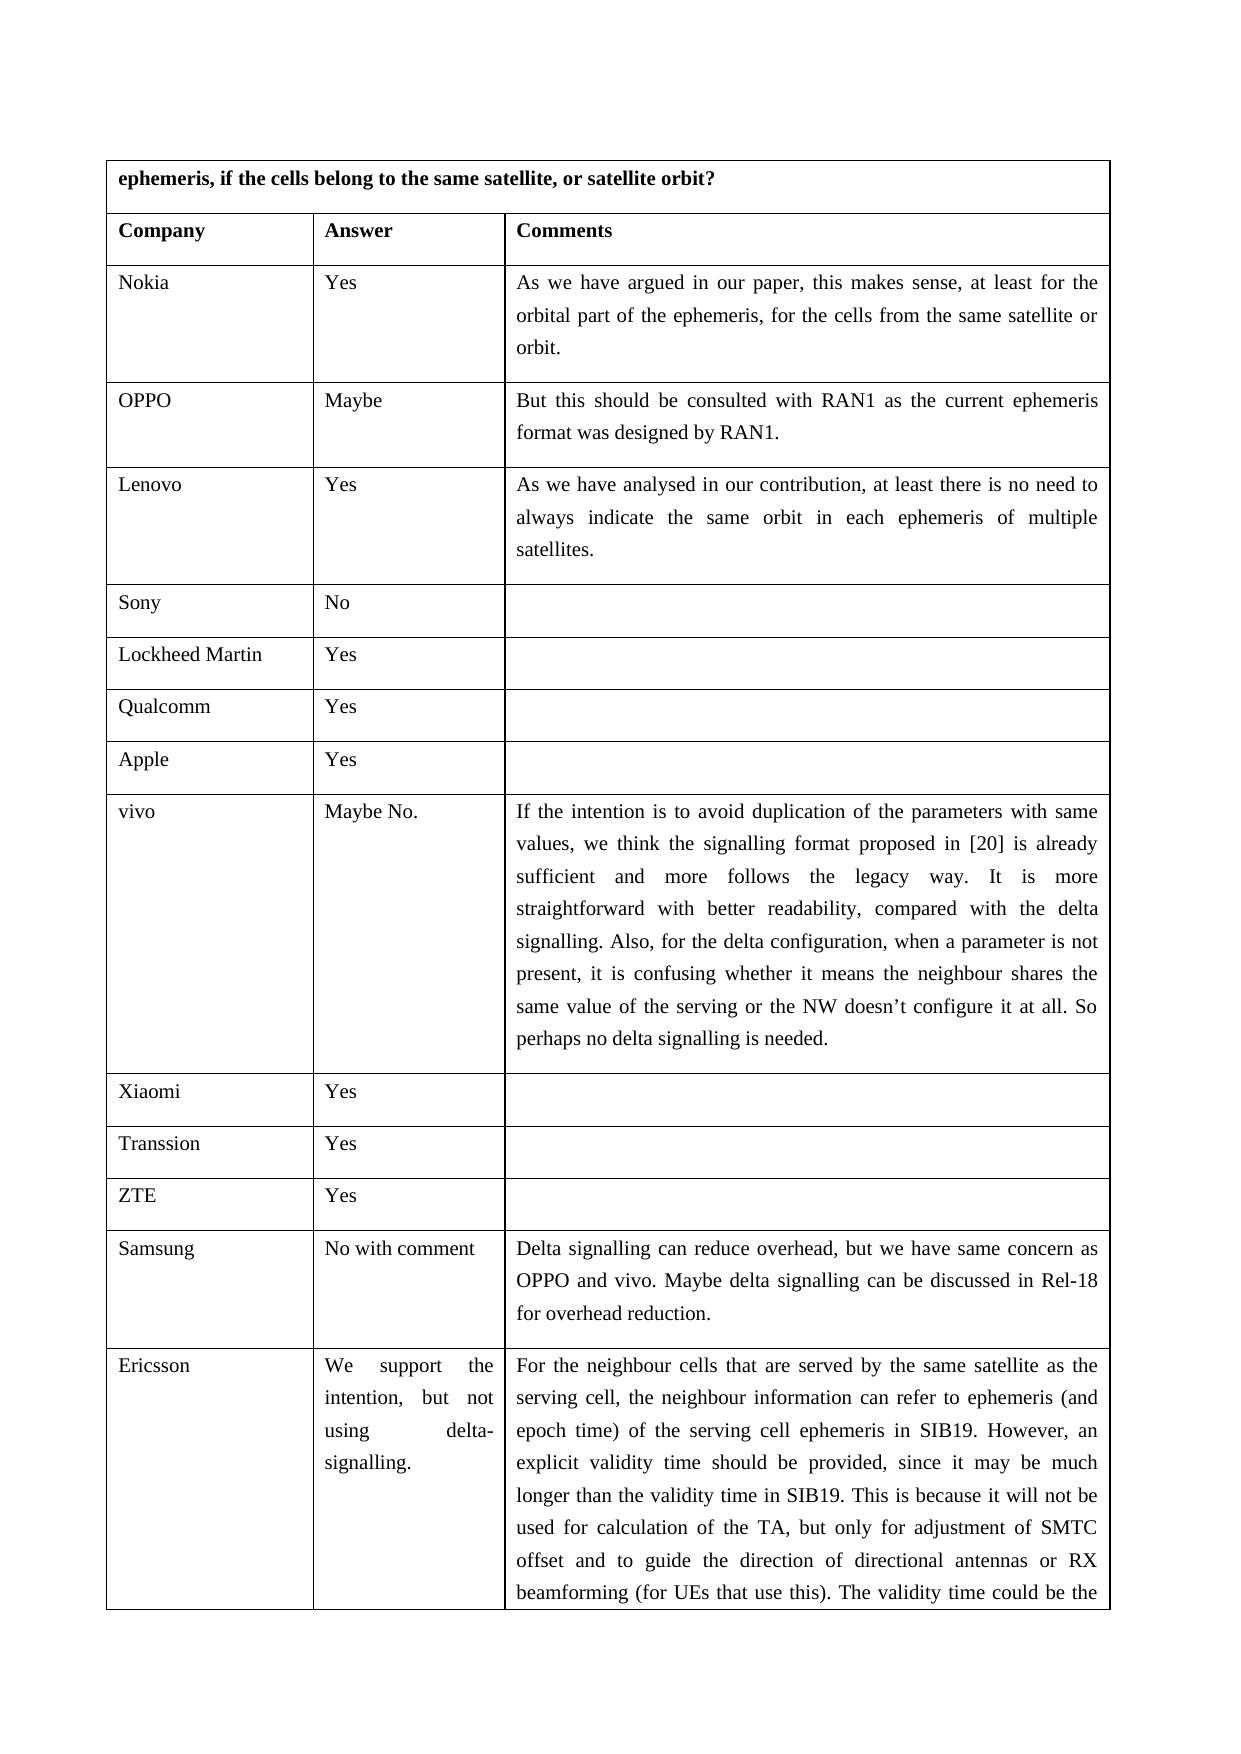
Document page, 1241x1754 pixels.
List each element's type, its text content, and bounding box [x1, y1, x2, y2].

table_cell Lockheed Martin [107, 638, 313, 689]
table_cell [506, 1349, 1109, 1608]
table_cell Company [107, 214, 313, 265]
table_cell [506, 742, 1109, 793]
table_cell [506, 1127, 1109, 1178]
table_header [107, 161, 1109, 213]
table_cell No with comment [314, 1231, 504, 1347]
table_cell As we have argued in our paper, this makes sense, at least for the orbital part of the ephemeris, for the cells from the same satellite or orbit. [506, 266, 1109, 382]
table_cell But this should be consulted with RAN1 as the current ephemeris format was designed by RAN1. [506, 383, 1109, 467]
table_cell Yes [314, 1127, 504, 1178]
table_cell OPPO [107, 383, 313, 467]
table_cell [506, 638, 1109, 689]
table_cell Nokia [107, 266, 313, 382]
table_cell [506, 1074, 1109, 1126]
table_cell Yes [314, 638, 504, 689]
table_cell [506, 1179, 1109, 1230]
table_cell Apple [107, 742, 313, 793]
table_cell Yes [314, 1074, 504, 1126]
table_cell [506, 690, 1109, 741]
table_cell Yes [314, 468, 504, 584]
table_cell Maybe [314, 383, 504, 467]
table_cell Qualcomm [107, 690, 313, 741]
table_cell Samsung [107, 1231, 313, 1347]
table_cell Transsion [107, 1127, 313, 1178]
table_cell Maybe No. [314, 795, 504, 1073]
table_cell Yes [314, 266, 504, 382]
table_cell vivo [107, 795, 313, 1073]
table_cell Answer [314, 214, 504, 265]
table_cell Sony [107, 585, 313, 637]
table_cell Delta signalling can reduce overhead, but we have same concern as OPPO and vivo. Maybe delta signalling can be discussed in Rel-18 for overhead reduction. [506, 1231, 1109, 1347]
table_cell Ericsson [107, 1349, 313, 1608]
table_cell Yes [314, 1179, 504, 1230]
table_cell Lenovo [107, 468, 313, 584]
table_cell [314, 1349, 504, 1608]
table_cell [506, 585, 1109, 637]
table_cell ZTE [107, 1179, 313, 1230]
table_cell If the intention is to avoid duplication of the parameters with same values, we think the signalling format proposed in [20] is already sufficient and more follows the legacy way. It is more straightforward with better readability, compared with the delta signalling. Also, for the delta configuration, when a parameter is not present, it is confusing whether it means the neighbour shares the same value of the serving or the NW doesn’t configure it at all. So perhaps no delta signalling is needed. [506, 795, 1109, 1073]
table_cell Yes [314, 690, 504, 741]
table_cell Xiaomi [107, 1074, 313, 1126]
table_cell As we have analysed in our contribution, at least there is no need to always indicate the same orbit in each ephemeris of multiple satellites. [506, 468, 1109, 584]
table_cell Comments [506, 214, 1109, 265]
table_cell No [314, 585, 504, 637]
table_cell Yes [314, 742, 504, 793]
